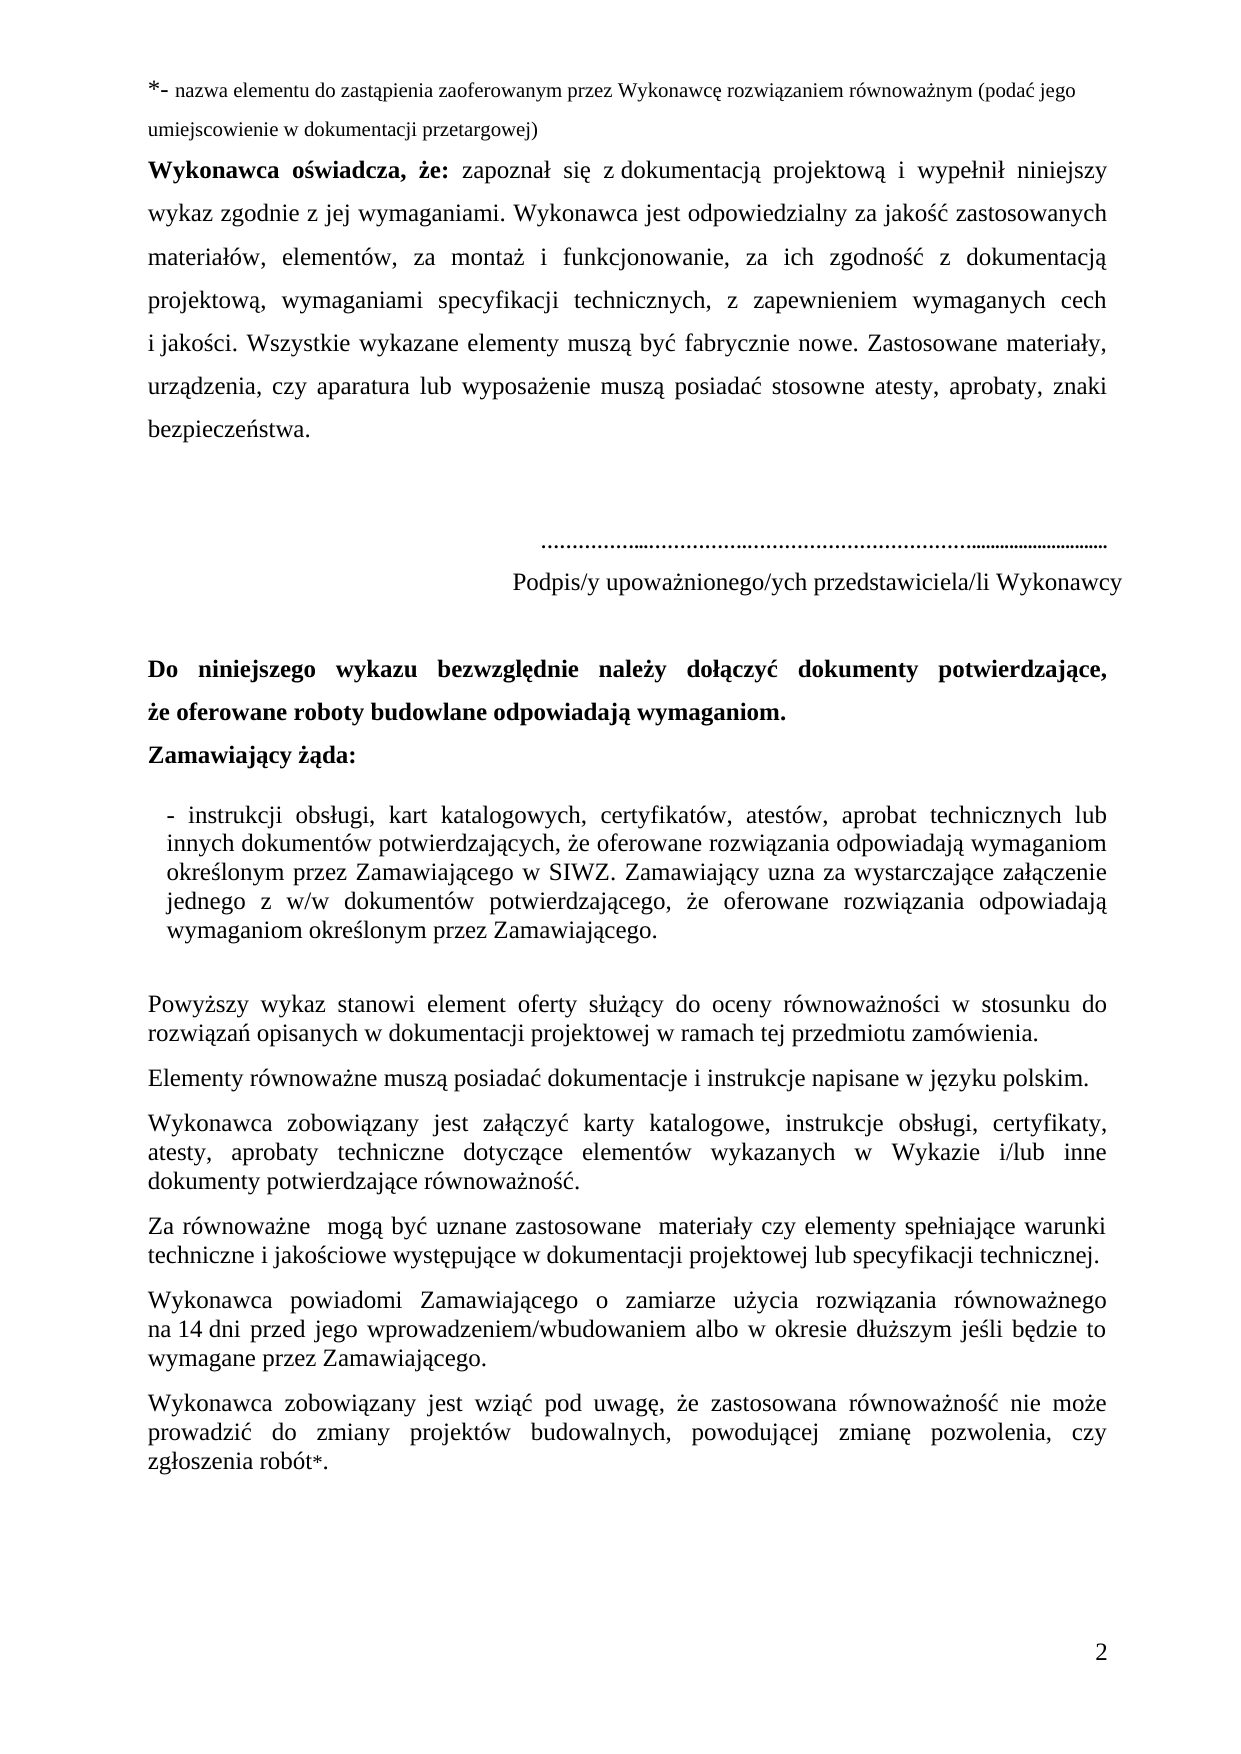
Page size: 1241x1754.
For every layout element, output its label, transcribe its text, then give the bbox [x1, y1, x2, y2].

text Elementy równoważne muszą posiadać dokumentacje i instrukcje napisane w języku polskim. [148, 1063, 1107, 1092]
text Do niniejszego wykazu bezwzględnie należy dołączyć dokumenty potwierdzające, że oferowane roboty budowlane odpowiadają wymaganiom. [148, 654, 1107, 740]
text Wykonawca oświadcza, że: zapoznał się z dokumentacją projektową i wypełnił niniejszy wykaz zgodnie z jej wymaganiami. Wykonawca jest odpowiedzialny za jakość zastosowanych materiałów, elementów, za montaż i funkcjonowanie, za ich zgodność z dokumentacją projektową, wymaganiami specyfikacji technicznych, z zapewnieniem wymaganych cech i jakości. Wszystkie wykazane elementy muszą być fabrycznie nowe. Zastosowane materiały, urządzenia, czy aparatura lub wyposażenie muszą posiadać stosowne atesty, aprobaty, znaki bezpieczeństwa. [148, 155, 1107, 443]
text - instrukcji obsługi, kart katalogowych, certyfikatów, atestów, aprobat technicznych lub innych dokumentów potwierdzających, że oferowane rozwiązania odpowiadają wymaganiom określonym przez Zamawiającego w SIWZ. Zamawiający uzna za wystarczające załączenie jednego z w/w dokumentów potwierdzającego, że oferowane rozwiązania odpowiadają wymaganiom określonym przez Zamawiającego. [166, 800, 1107, 943]
text Wykonawca zobowiązany jest załączyć karty katalogowe, instrukcje obsługi, certyfikaty, atesty, aprobaty techniczne dotyczące elementów wykazanych w Wykazie i/lub inne dokumenty potwierdzające równoważność. [148, 1108, 1107, 1195]
text ……………...…………….………………………………............................. [148, 531, 1107, 567]
text Wykonawca zobowiązany jest wziąć pod uwagę, że zastosowana równoważność nie może prowadzić do zmiany projektów budowalnych, powodującej zmianę pozwolenia, czy zgłoszenia robót*. [148, 1388, 1107, 1475]
text Wykonawca powiadomi Zamawiającego o zamiarze użycia rozwiązania równoważnego na 14 dni przed jego wprowadzeniem/wbudowaniem albo w okresie dłuższym jeśli będzie to wymagane przez Zamawiającego. [148, 1286, 1107, 1372]
text Podpis/y upoważnionego/ych przedstawiciela/li Wykonawcy [148, 567, 1122, 596]
text Zamawiający żąda: [148, 740, 1107, 783]
text Za równoważne mogą być uznane zastosowane materiały czy elementy spełniające warunki techniczne i jakościowe występujące w dokumentacji projektowej lub specyfikacji technicznej. [148, 1211, 1107, 1269]
list *- nazwa elementu do zastąpienia zaoferowanym przez Wykonawcę rozwiązaniem równoważnym (podać jego umiejscowienie w dokumentacji przetargowej) [148, 74, 1107, 155]
text Powyższy wykaz stanowi element oferty służący do oceny równoważności w stosunku do rozwiązań opisanych w dokumentacji projektowej w ramach tej przedmiotu zamówienia. [148, 989, 1107, 1046]
